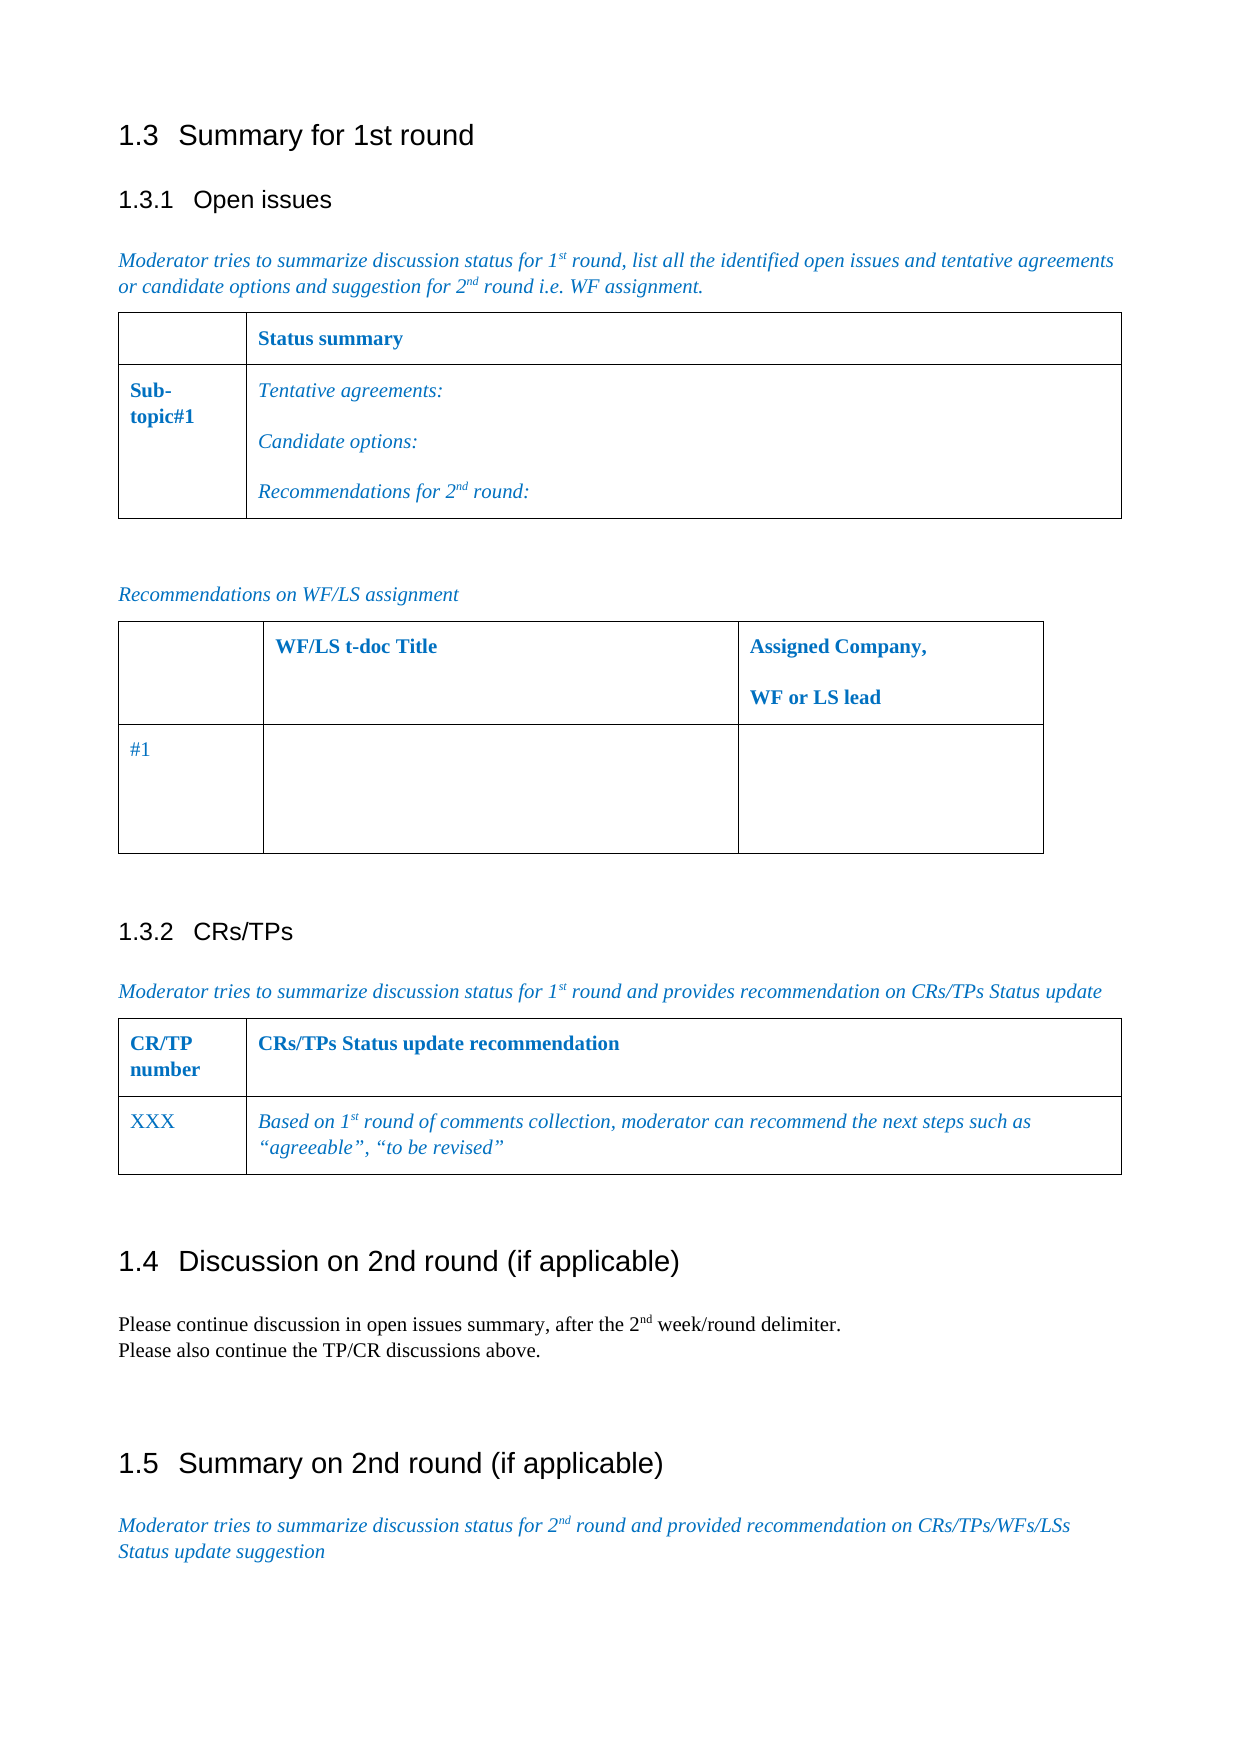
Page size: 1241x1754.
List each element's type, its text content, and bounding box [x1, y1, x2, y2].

text Moderator tries to summarize discussion status for 2nd round and provided recommendation on CRs/TPs/WFs/LSs Status update suggestion [118, 1513, 1122, 1563]
table_header WF/LS t-doc Title [264, 622, 738, 724]
table_header CRs/TPs Status update recommendation [247, 1019, 1121, 1096]
text Recommendations on WF/LS assignment [118, 582, 1122, 606]
table_cell Based on 1st round of comments collection, moderator can recommend the next steps such as “agreeable”, “to be revised” [247, 1097, 1121, 1174]
table_cell [264, 725, 738, 853]
text Moderator tries to summarize discussion status for 1st round and provides recommendation on CRs/TPs Status update [118, 979, 1122, 1003]
table_header Status summary [247, 313, 1121, 364]
text Moderator tries to summarize discussion status for 1st round, list all the identified open issues and tentative agreements or candidate options and suggestion for 2nd round i.e. WF assignment. [118, 248, 1122, 298]
table_header [119, 622, 263, 724]
table_header Assigned Company, WF or LS lead [739, 622, 1043, 724]
subtitle Summary for 1st round [118, 118, 1122, 152]
table_cell XXX [119, 1097, 246, 1174]
table_cell [739, 725, 1043, 853]
subtitle CRs/TPs [118, 917, 1122, 946]
subtitle Open issues [118, 185, 1122, 214]
table_cell Sub-topic#1 [119, 365, 246, 518]
table_header CR/TP number [119, 1019, 246, 1096]
table_header [119, 313, 246, 364]
subtitle Summary on 2nd round (if applicable) [118, 1446, 1122, 1479]
table_cell Tentative agreements: Candidate options: Recommendations for 2nd round: [247, 365, 1121, 518]
table_cell #1 [119, 725, 263, 853]
subtitle Discussion on 2nd round (if applicable) [118, 1244, 1122, 1278]
text Please continue discussion in open issues summary, after the 2nd week/round delimiter. Please also continue the TP/CR discussions above. [118, 1312, 1122, 1362]
